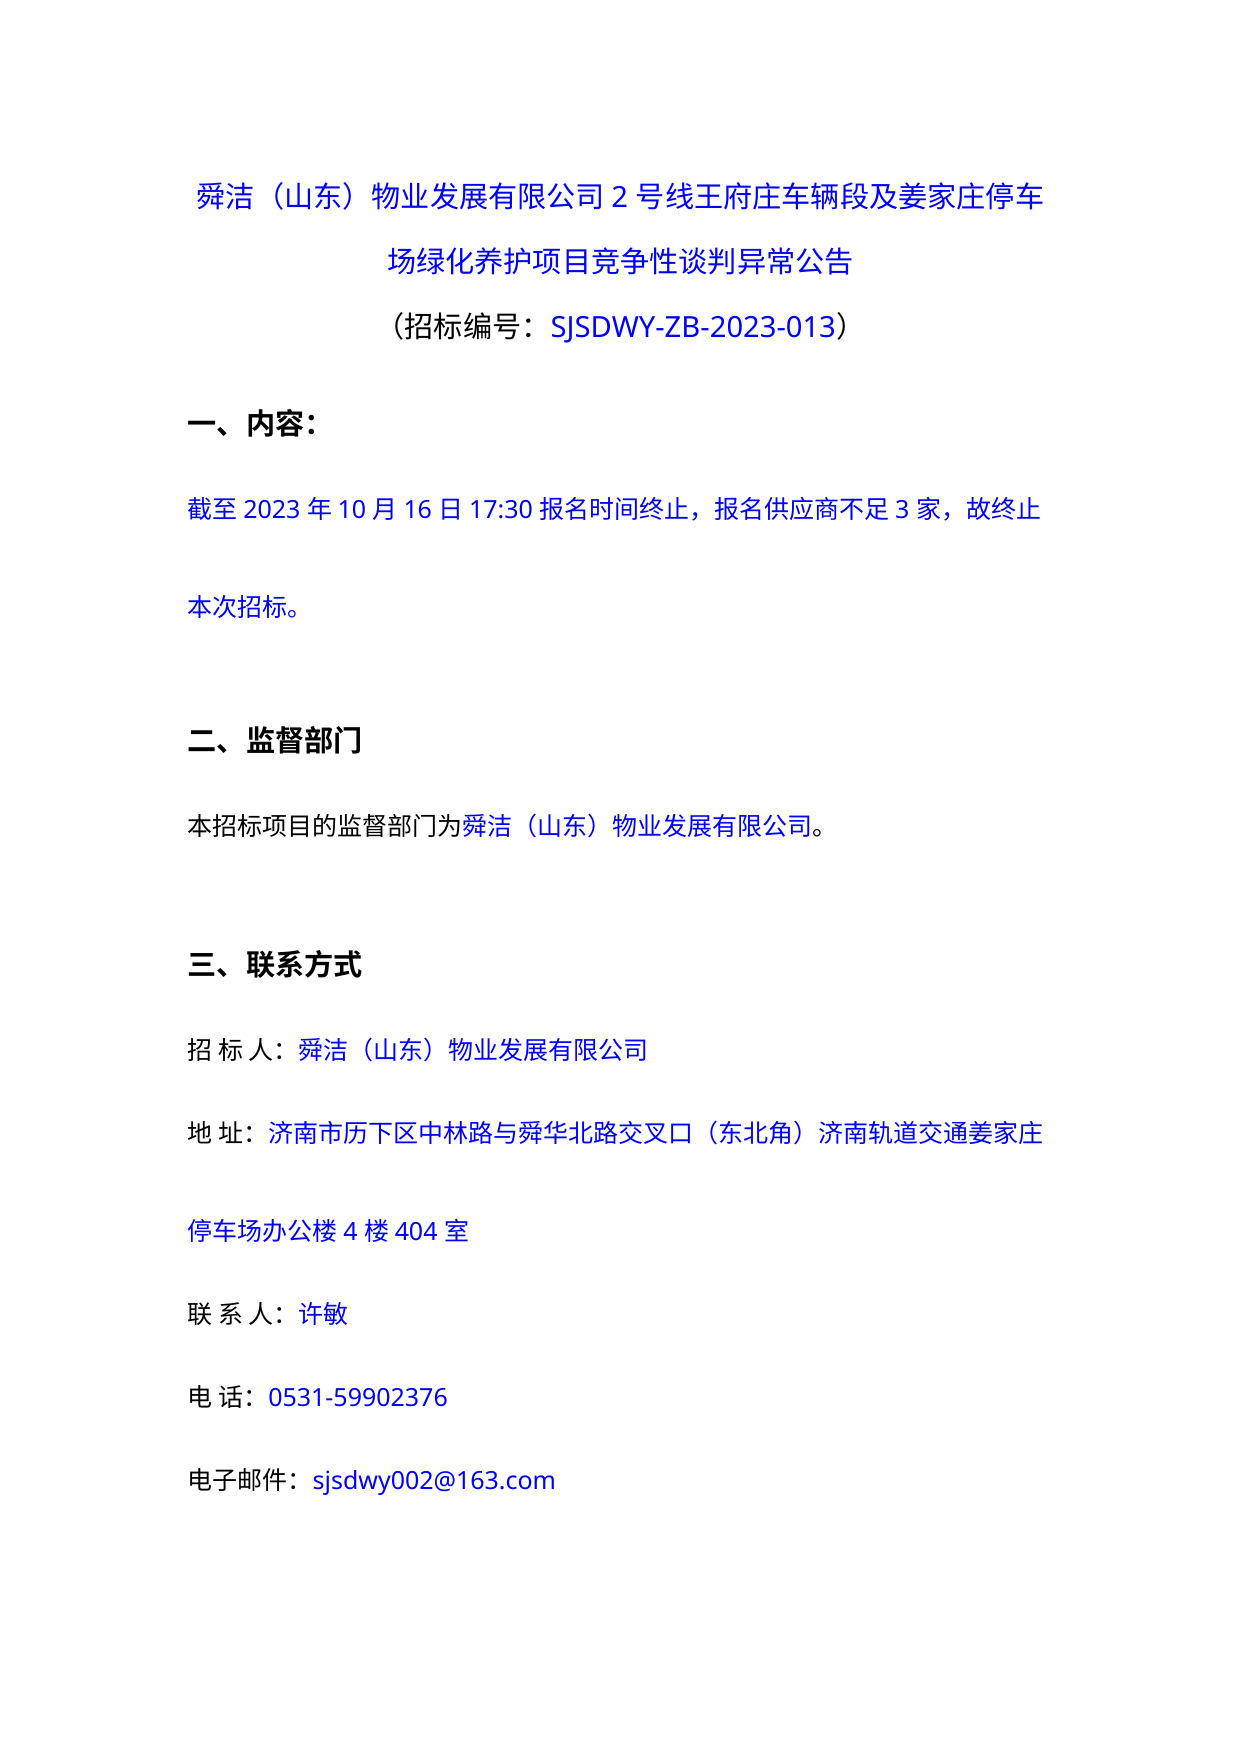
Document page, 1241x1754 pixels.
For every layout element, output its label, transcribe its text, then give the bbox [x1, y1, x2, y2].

text 招 标 人：舜洁（山东）物业发展有限公司 [187, 1016, 1053, 1081]
text 二、监督部门 [187, 706, 1053, 771]
text 地 址：济南市历下区中林路与舜华北路交叉口（东北角）济南轨道交通姜家庄停车场办公楼 4 楼 404 室 [187, 1099, 1053, 1262]
text 舜洁（山东）物业发展有限公司 2 号线王府庄车辆段及姜家庄停车场绿化养护项目竞争性谈判异常公告 [187, 162, 1053, 292]
text 电 话：0531-59902376 [187, 1363, 1053, 1428]
text 本招标项目的监督部门为舜洁（山东）物业发展有限公司。 [187, 792, 1053, 857]
text （招标编号：SJSDWY-ZB-2023-013） [187, 292, 1053, 357]
text 联 系 人：许敏 [187, 1280, 1053, 1345]
text 电子邮件：sjsdwy002@163.com [187, 1446, 1053, 1511]
text 三、联系方式 [187, 930, 1053, 995]
text 截至 2023 年 10 月 16 日 17:30 报名时间终止，报名供应商不足 3 家，故终止本次招标。 [187, 476, 1053, 638]
text 一、内容： [187, 389, 1053, 454]
